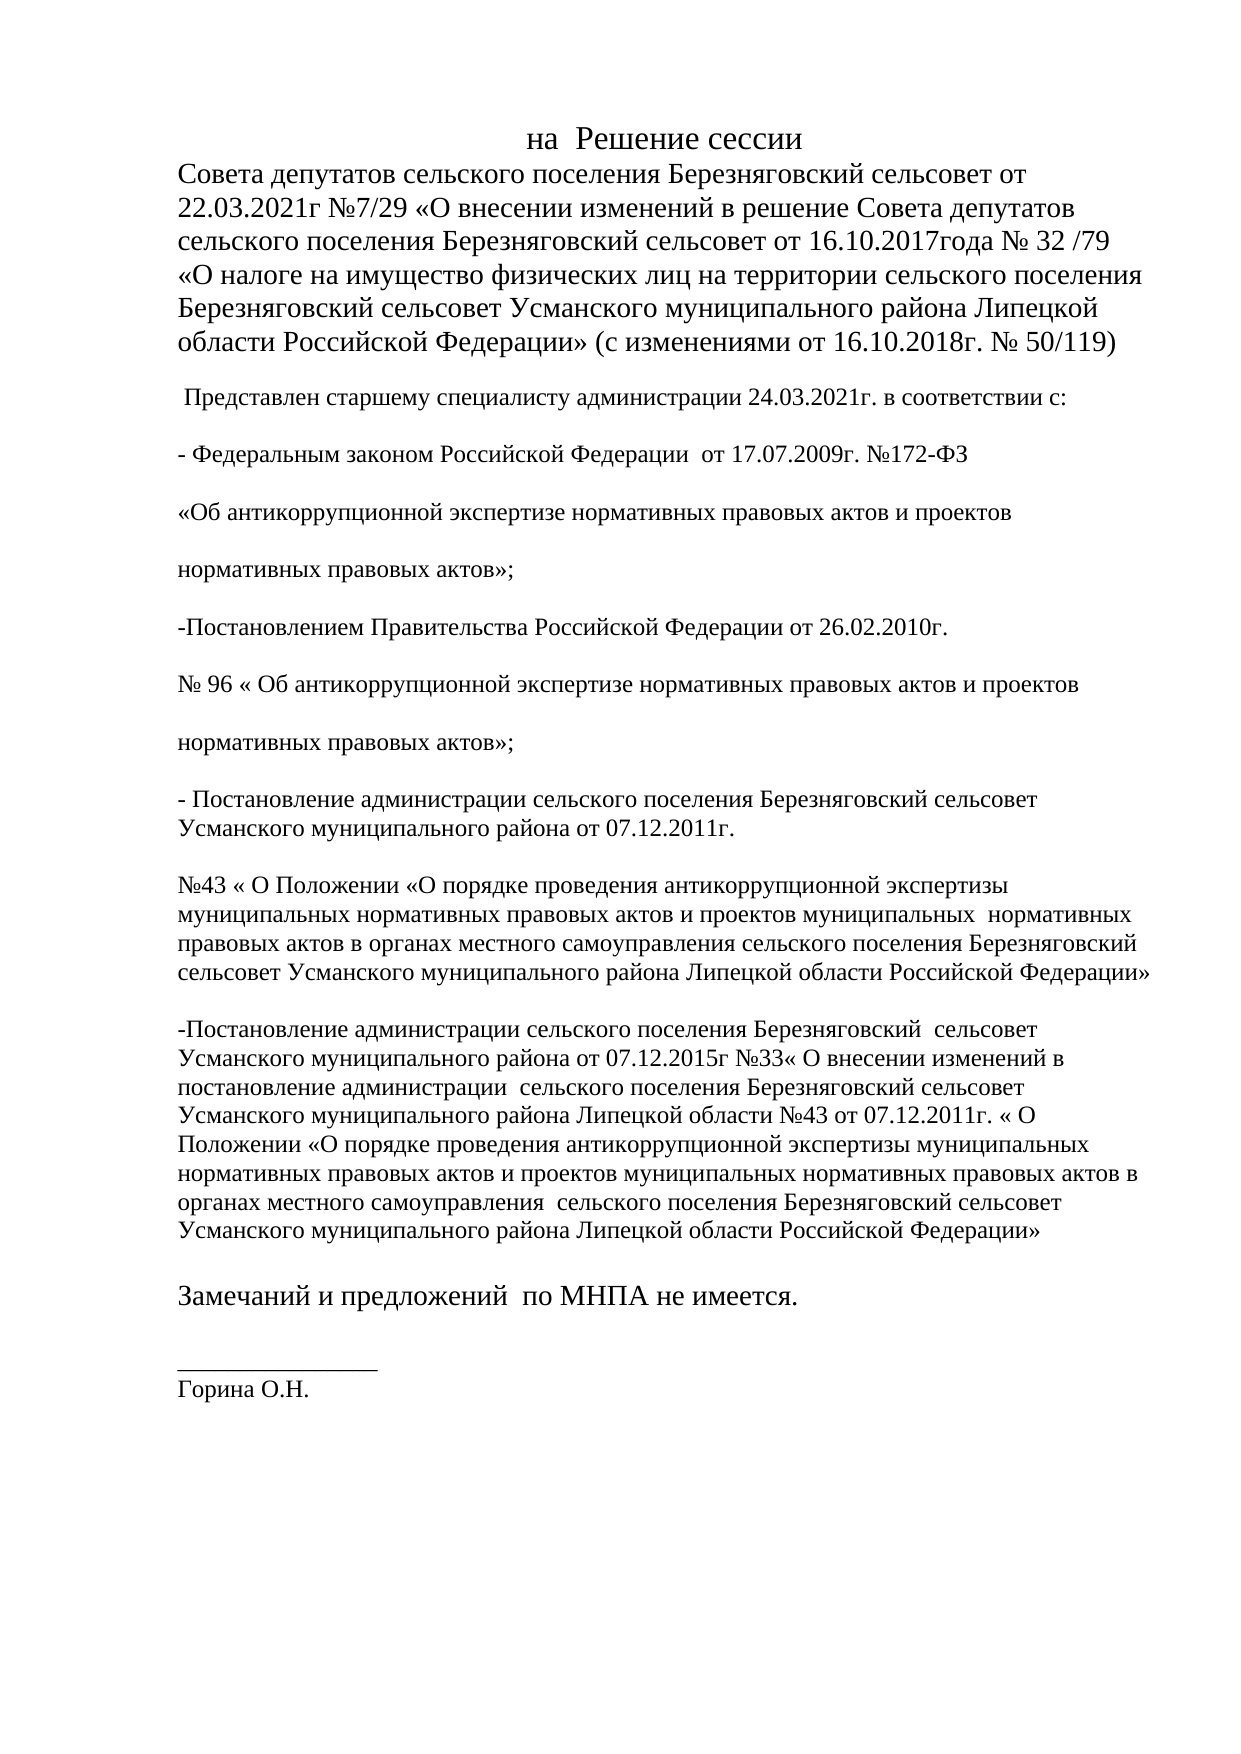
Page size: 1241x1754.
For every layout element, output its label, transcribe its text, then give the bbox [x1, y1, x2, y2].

text №43 « О Положении «О порядке проведения антикоррупционной экспертизы муниципальных нормативных правовых актов и проектов муниципальных нормативных правовых актов в органах местного самоуправления сельского поселения Березняговский сельсовет Усманского муниципального района Липецкой области Российской Федерации» [177, 871, 1152, 986]
text -Постановлением Правительства Российской Федерации от 26.02.2010г. [177, 612, 1152, 641]
text - Федеральным законом Российской Федерации от 17.07.2009г. №172-ФЗ [177, 439, 1152, 468]
text на Решение сессии [177, 118, 1152, 156]
text «Об антикоррупционной экспертизе нормативных правовых актов и проектов [177, 497, 1152, 526]
text нормативных правовых актов»; [177, 727, 1152, 756]
text № 96 « Об антикоррупционной экспертизе нормативных правовых актов и проектов [177, 669, 1152, 698]
text Замечаний и предложений по МНПА не имеется. [177, 1278, 1152, 1311]
text ________________ [177, 1345, 1152, 1374]
text -Постановление администрации сельского поселения Березняговский сельсовет Усманского муниципального района от 07.12.2015г №33« О внесении изменений в постановление администрации сельского поселения Березняговский сельсовет Усманского муниципального района Липецкой области №43 от 07.12.2011г. « О Положении «О порядке проведения антикоррупционной экспертизы муниципальных нормативных правовых актов и проектов муниципальных нормативных правовых актов в органах местного самоуправления сельского поселения Березняговский сельсовет Усманского муниципального района Липецкой области Российской Федерации» [177, 1014, 1152, 1244]
text Совета депутатов сельского поселения Березняговский сельсовет от 22.03.2021г №7/29 «О внесении изменений в решение Совета депутатов сельского поселения Березняговский сельсовет от 16.10.2017года № 32 /79 «О налоге на имущество физических лиц на территории сельского поселения Березняговский сельсовет Усманского муниципального района Липецкой области Российской Федерации» (с изменениями от 16.10.2018г. № 50/119) [177, 156, 1152, 358]
text нормативных правовых актов»; [177, 554, 1152, 583]
text Горина О.Н. [177, 1374, 1152, 1402]
text - Постановление администрации сельского поселения Березняговский сельсовет Усманского муниципального района от 07.12.2011г. [177, 784, 1152, 842]
text Представлен старшему специалисту администрации 24.03.2021г. в соответствии с: [177, 382, 1152, 411]
